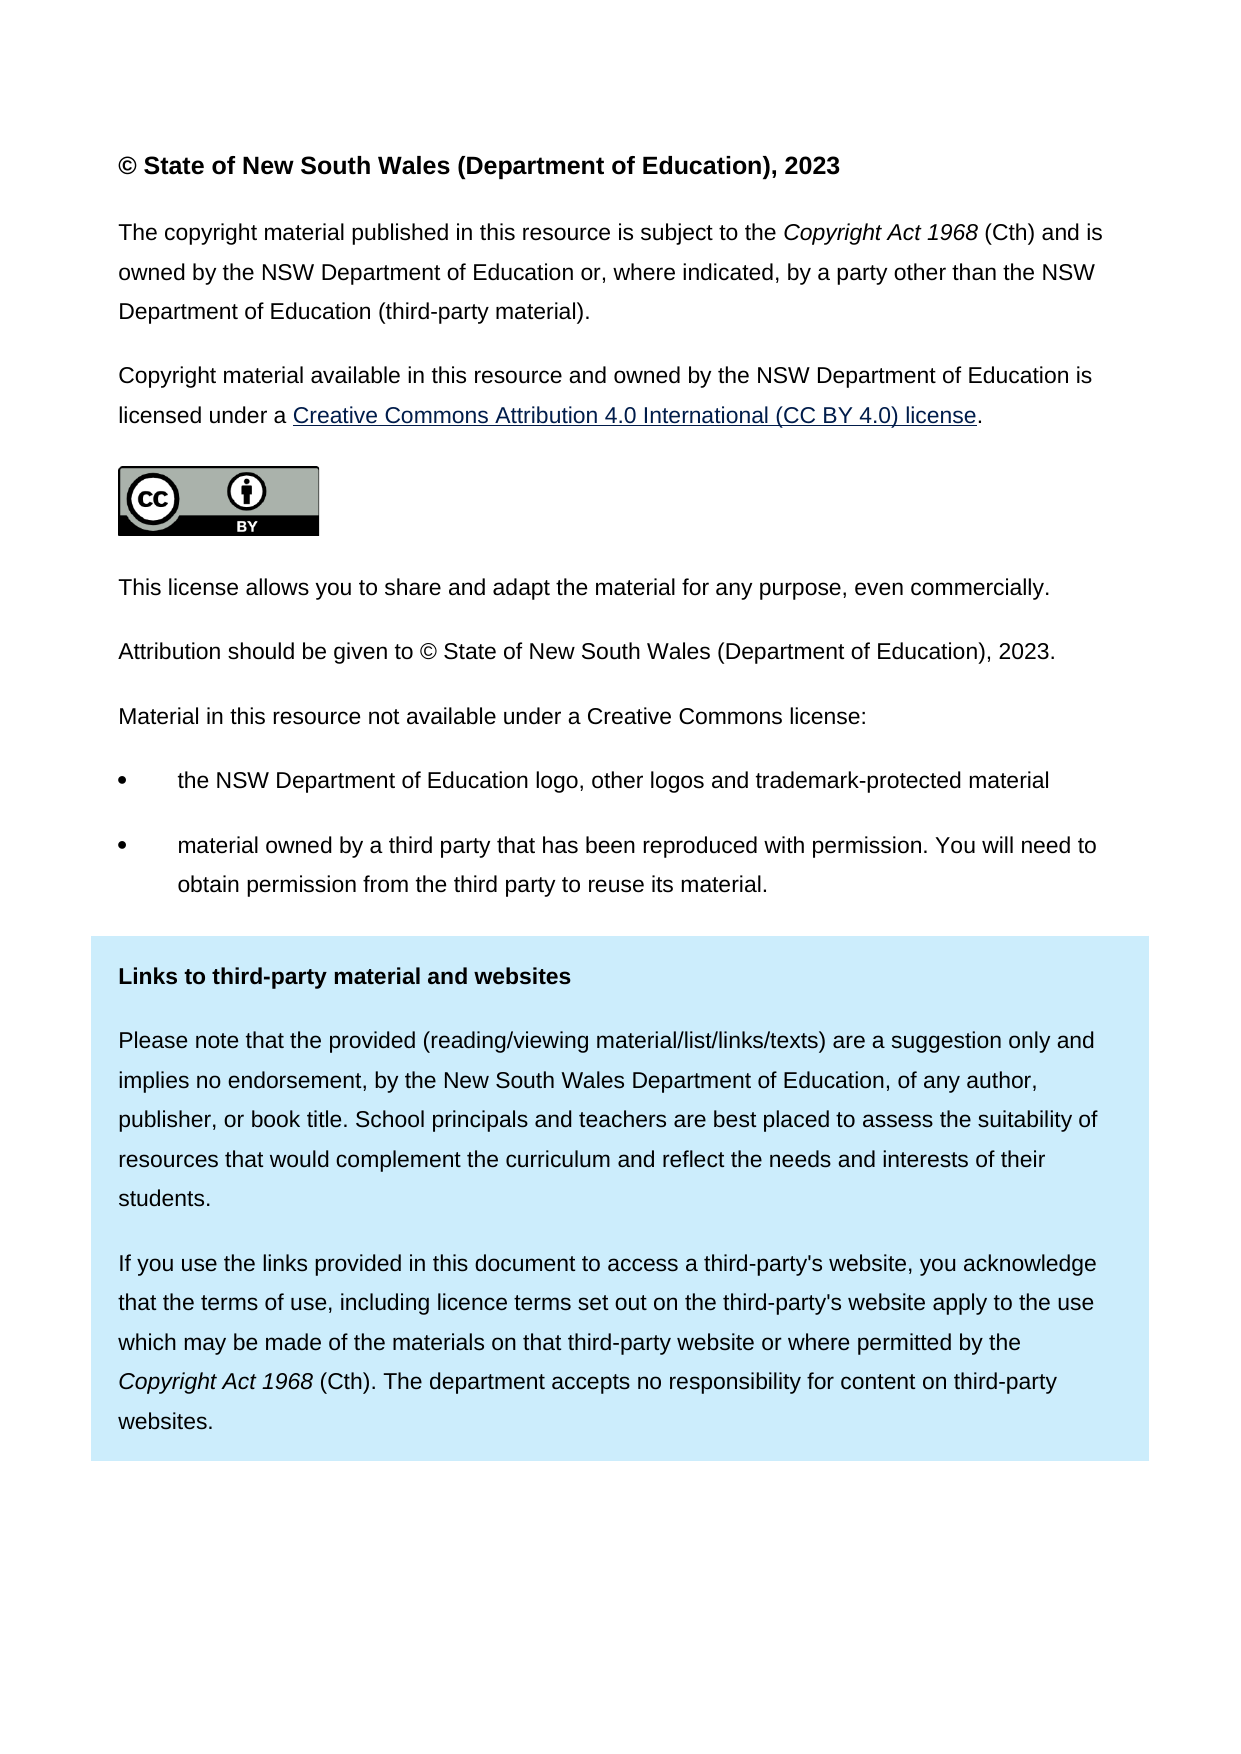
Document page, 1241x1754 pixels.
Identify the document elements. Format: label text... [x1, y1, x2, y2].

text The copyright material published in this resource is subject to the Copyright Act 1968 (Cth) and is owned by the NSW Department of Education or, where indicated, by a party other than the NSW Department of Education (third-party material). [118, 219, 1122, 324]
text Attribution should be given to © State of New South Wales (Department of Education), 2023. [118, 638, 1122, 665]
text © State of New South Wales (Department of Education), 2023 [118, 151, 1122, 179]
text If you use the links provided in this document to access a third-party's website, you acknowledge that the terms of use, including licence terms set out on the third-party's website apply to the use which may be made of the materials on that third-party website or where permitted by the Copyright Act 1968 (Cth). The department accepts no responsibility for content on third-party websites. [97, 1223, 1143, 1455]
picture [118, 466, 320, 536]
text Material in this resource not available under a Creative Commons license: [118, 703, 1122, 729]
text Copyright material available in this resource and owned by the NSW Department of Education is licensed under a Creative Commons Attribution 4.0 International (CC BY 4.0) license. [118, 362, 1122, 428]
text Links to third-party material and websites [97, 942, 1143, 989]
text Please note that the provided (reading/viewing material/list/links/texts) are a suggestion only and implies no endorsement, by the New South Wales Department of Education, of any author, publisher, or book title. School principals and teachers are best placed to assess the suitability of resources that would complement the curriculum and reflect the needs and interests of their students. [97, 1000, 1143, 1212]
list the NSW Department of Education logo, other logos and trademark-protected material [118, 767, 1122, 794]
list material owned by a third party that has been reproduced with permission. You will need to obtain permission from the third party to reuse its material. [118, 832, 1122, 898]
text This license allows you to share and adapt the material for any purpose, even commercially. [118, 574, 1122, 600]
